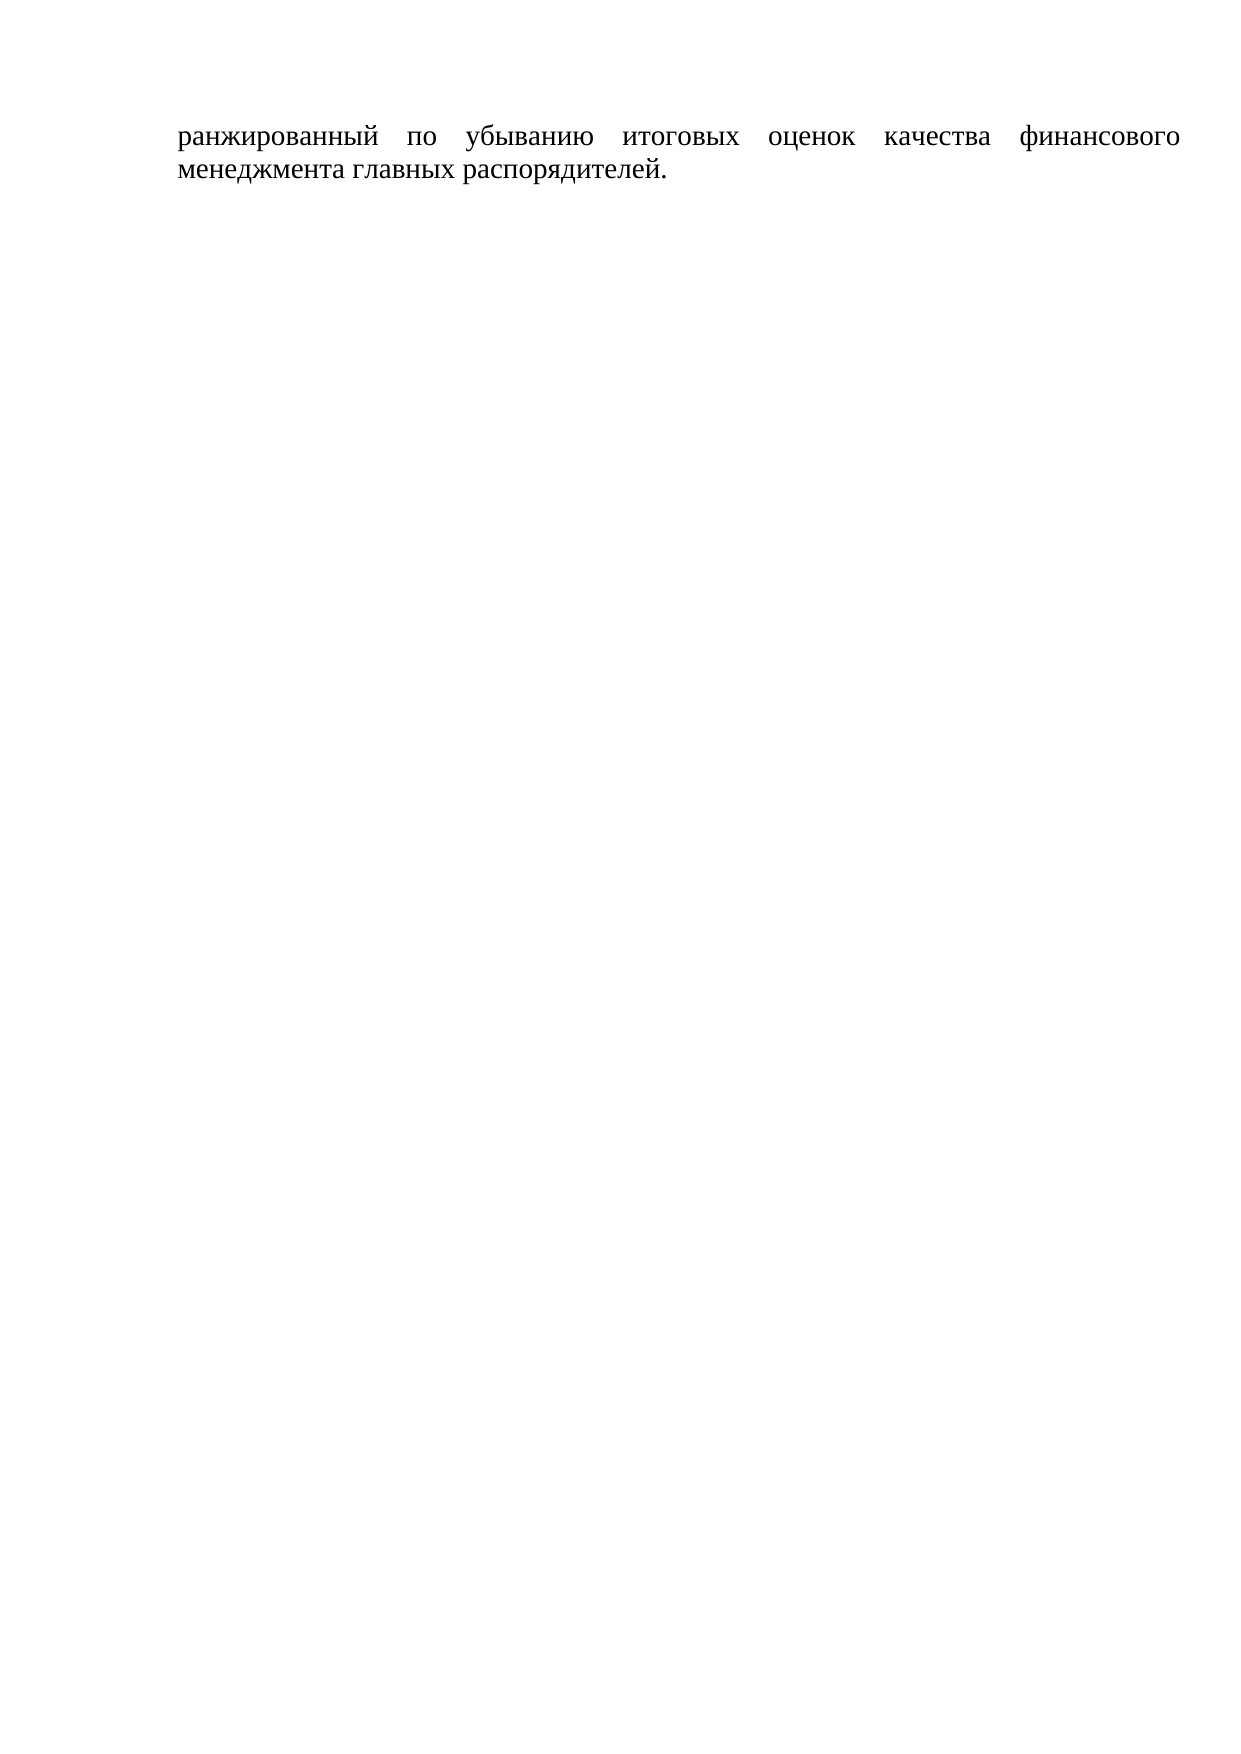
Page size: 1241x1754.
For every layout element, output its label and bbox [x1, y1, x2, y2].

list [177, 118, 1181, 185]
